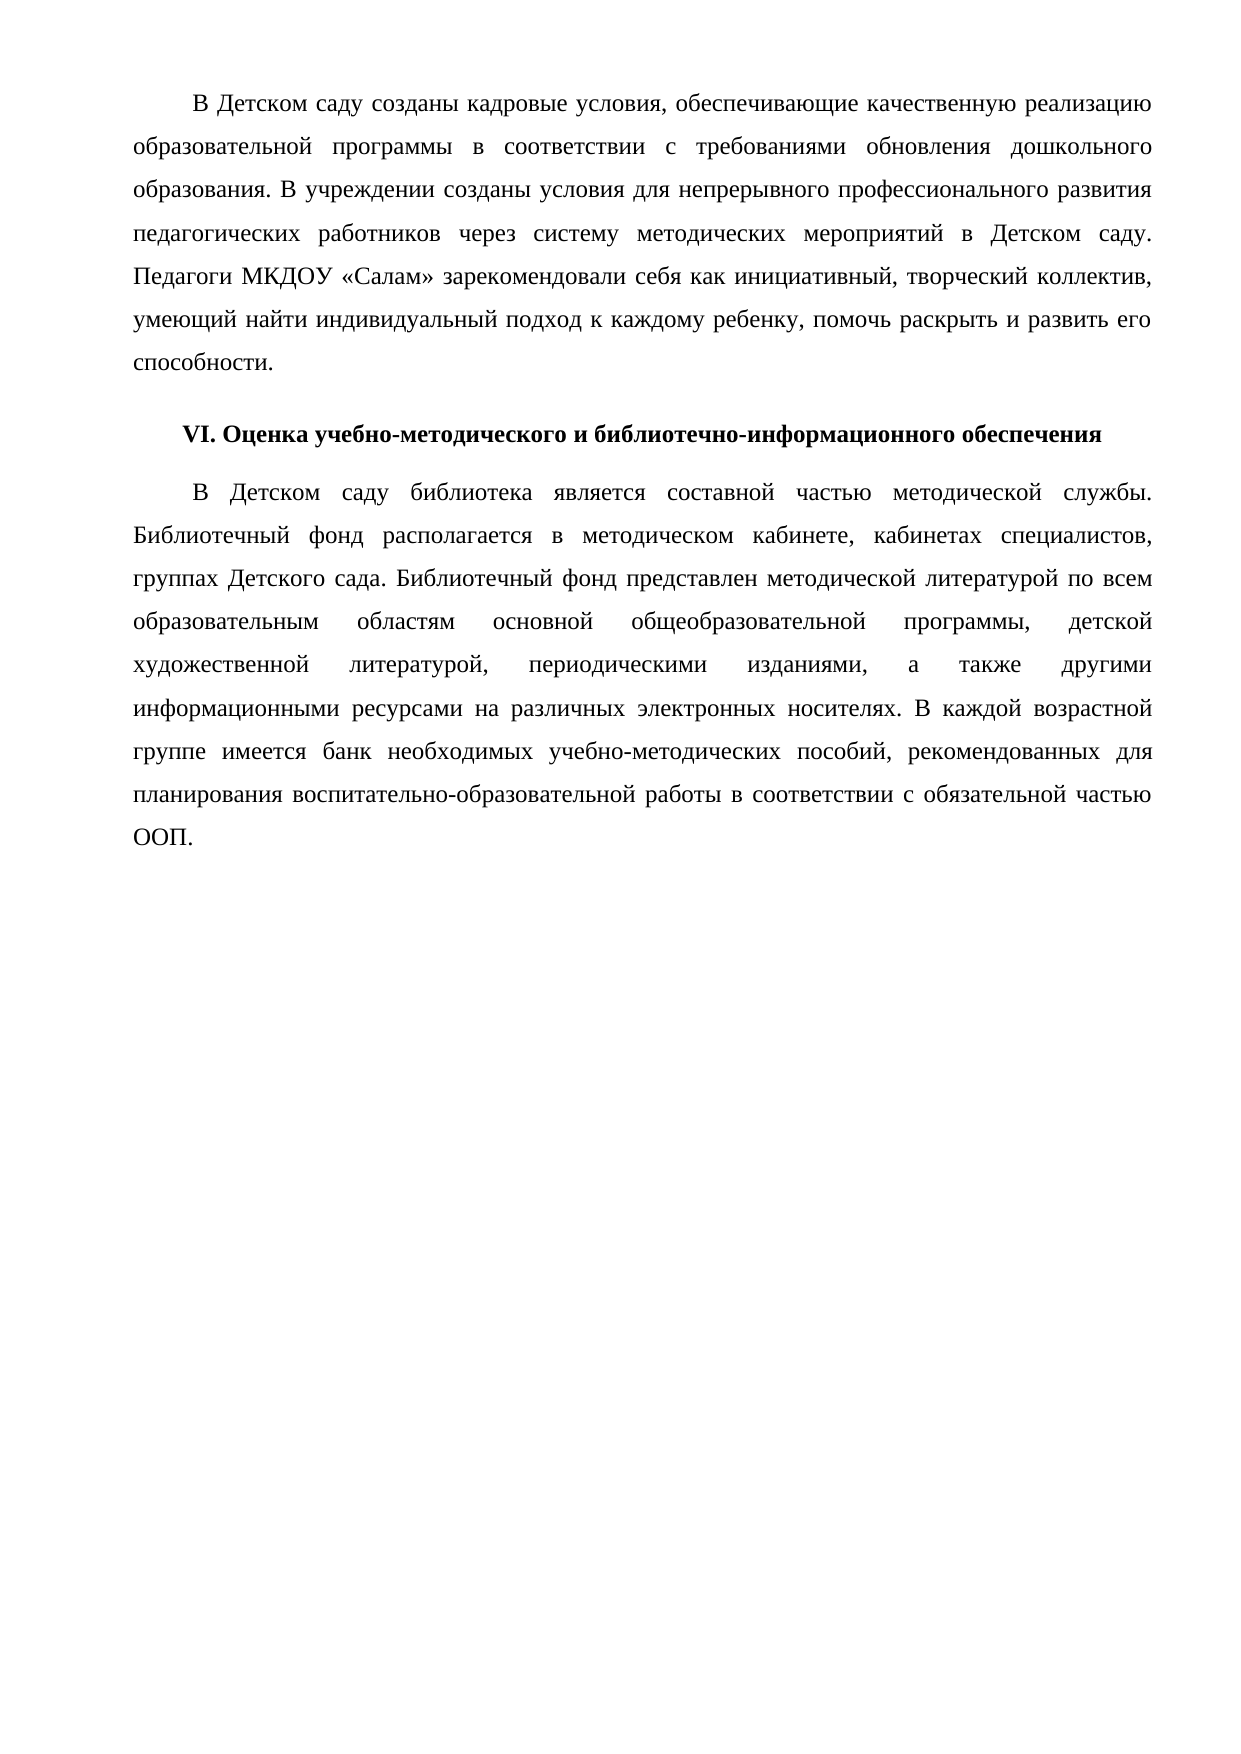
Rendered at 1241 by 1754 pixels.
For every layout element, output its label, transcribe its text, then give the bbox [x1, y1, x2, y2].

subtitle Оценка учебно-методического и библиотечно-информационного обеспечения [182, 419, 1194, 448]
text В Детском саду библиотека является составной частью методической службы. Библиотечный фонд располагается в методическом кабинете, кабинетах специалистов, группах Детского сада. Библиотечный фонд представлен методической литературой по всем образовательным областям основной общеобразовательной программы, детской художественной литературой, периодическими изданиями, а также другими информационными ресурсами на различных электронных носителях. В каждой возрастной группе имеется банк необходимых учебно-методических пособий, рекомендованных для планирования воспитательно-образовательной работы в соответствии с обязательной частью ООП. [133, 477, 1152, 851]
text В Детском саду созданы кадровые условия, обеспечивающие качественную реализацию образовательной программы в соответствии с требованиями обновления дошкольного образования. В учреждении созданы условия для непрерывного профессионального развития педагогических работников через систему методических мероприятий в Детском саду. Педагоги МКДОУ «Салам» зарекомендовали себя как инициативный, творческий коллектив, умеющий найти индивидуальный подход к каждому ребенку, помочь раскрыть и развить его способности. [133, 88, 1152, 376]
